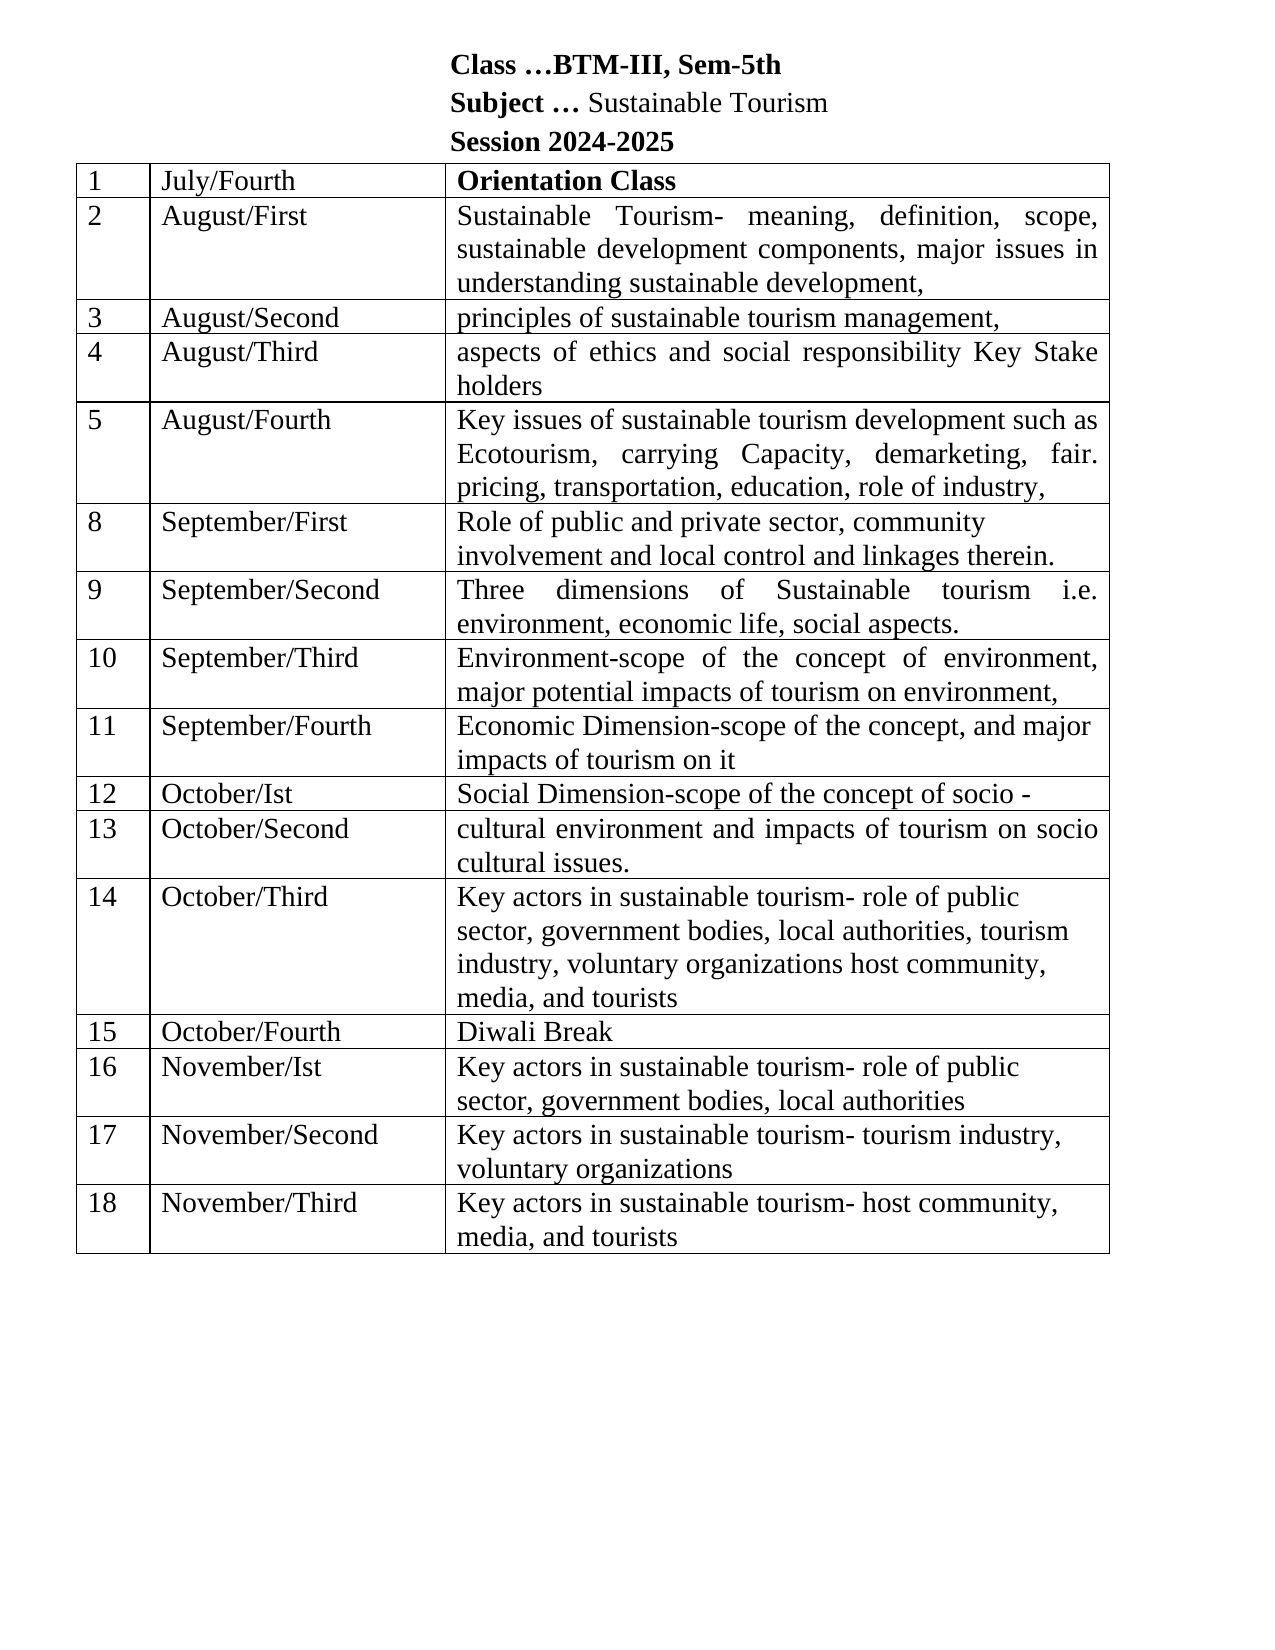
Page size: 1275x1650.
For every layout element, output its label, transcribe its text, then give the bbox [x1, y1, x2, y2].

table_header 1 [77, 164, 149, 197]
table_cell August/First [151, 198, 445, 299]
table_cell Key actors in sustainable tourism- role of public sector, government bodies, local authorities, tourism industry, voluntary organizations host community, media, and tourists [446, 879, 1109, 1013]
table_cell Key actors in sustainable tourism- role of public sector, government bodies, local authorities [446, 1049, 1109, 1116]
table_header Orientation Class [446, 164, 1109, 197]
table_cell 3 [77, 300, 149, 333]
table_cell August/Fourth [151, 403, 445, 503]
table_cell October/Ist [151, 777, 445, 810]
table_cell October/Third [151, 879, 445, 1013]
table_cell October/Fourth [151, 1015, 445, 1048]
table_cell September/Second [151, 572, 445, 639]
table_cell Diwali Break [446, 1015, 1109, 1048]
table_cell 10 [77, 640, 149, 707]
table_cell 11 [77, 709, 149, 776]
table_cell Three dimensions of Sustainable tourism i.e. environment, economic life, social aspects. [446, 572, 1109, 639]
table_cell Key actors in sustainable tourism- host community, media, and tourists [446, 1185, 1109, 1252]
table_cell November/Third [151, 1185, 445, 1252]
table_cell Key actors in sustainable tourism- tourism industry, voluntary organizations [446, 1117, 1109, 1184]
table_cell 13 [77, 811, 149, 878]
table_cell 16 [77, 1049, 149, 1116]
table_cell 2 [77, 198, 149, 299]
table_cell October/Second [151, 811, 445, 878]
table_cell August/Third [151, 334, 445, 401]
table_cell 4 [77, 334, 149, 401]
table_cell 17 [77, 1117, 149, 1184]
table_header July/Fourth [151, 164, 445, 197]
table_cell Economic Dimension-scope of the concept, and major impacts of tourism on it [446, 709, 1109, 776]
table_cell cultural environment and impacts of tourism on socio cultural issues. [446, 811, 1109, 878]
table_cell principles of sustainable tourism management, [446, 300, 1109, 333]
table_cell 8 [77, 504, 149, 571]
text Session 2024-2025 [375, 124, 1125, 157]
table_cell 15 [77, 1015, 149, 1048]
table_cell 18 [77, 1185, 149, 1252]
table_cell 5 [77, 403, 149, 503]
table_cell aspects of ethics and social responsibility Key Stake holders [446, 334, 1109, 401]
table_cell Social Dimension-scope of the concept of socio - [446, 777, 1109, 810]
text Class …BTM-III, Sem-5th [375, 47, 1125, 80]
table_cell September/First [151, 504, 445, 571]
table_cell 14 [77, 879, 149, 1013]
table_cell November/Second [151, 1117, 445, 1184]
table_cell Environment-scope of the concept of environment, major potential impacts of tourism on environment, [446, 640, 1109, 707]
table_cell 12 [77, 777, 149, 810]
table_cell September/Fourth [151, 709, 445, 776]
table_cell 9 [77, 572, 149, 639]
table_cell November/Ist [151, 1049, 445, 1116]
table_cell Key issues of sustainable tourism development such as Ecotourism, carrying Capacity, demarketing, fair. pricing, transportation, education, role of industry, [446, 403, 1109, 503]
text Subject … Sustainable Tourism [375, 85, 1125, 119]
table_cell September/Third [151, 640, 445, 707]
table_cell August/Second [151, 300, 445, 333]
table_cell Sustainable Tourism- meaning, definition, scope, sustainable development components, major issues in understanding sustainable development, [446, 198, 1109, 299]
table_cell Role of public and private sector, community involvement and local control and linkages therein. [446, 504, 1109, 571]
